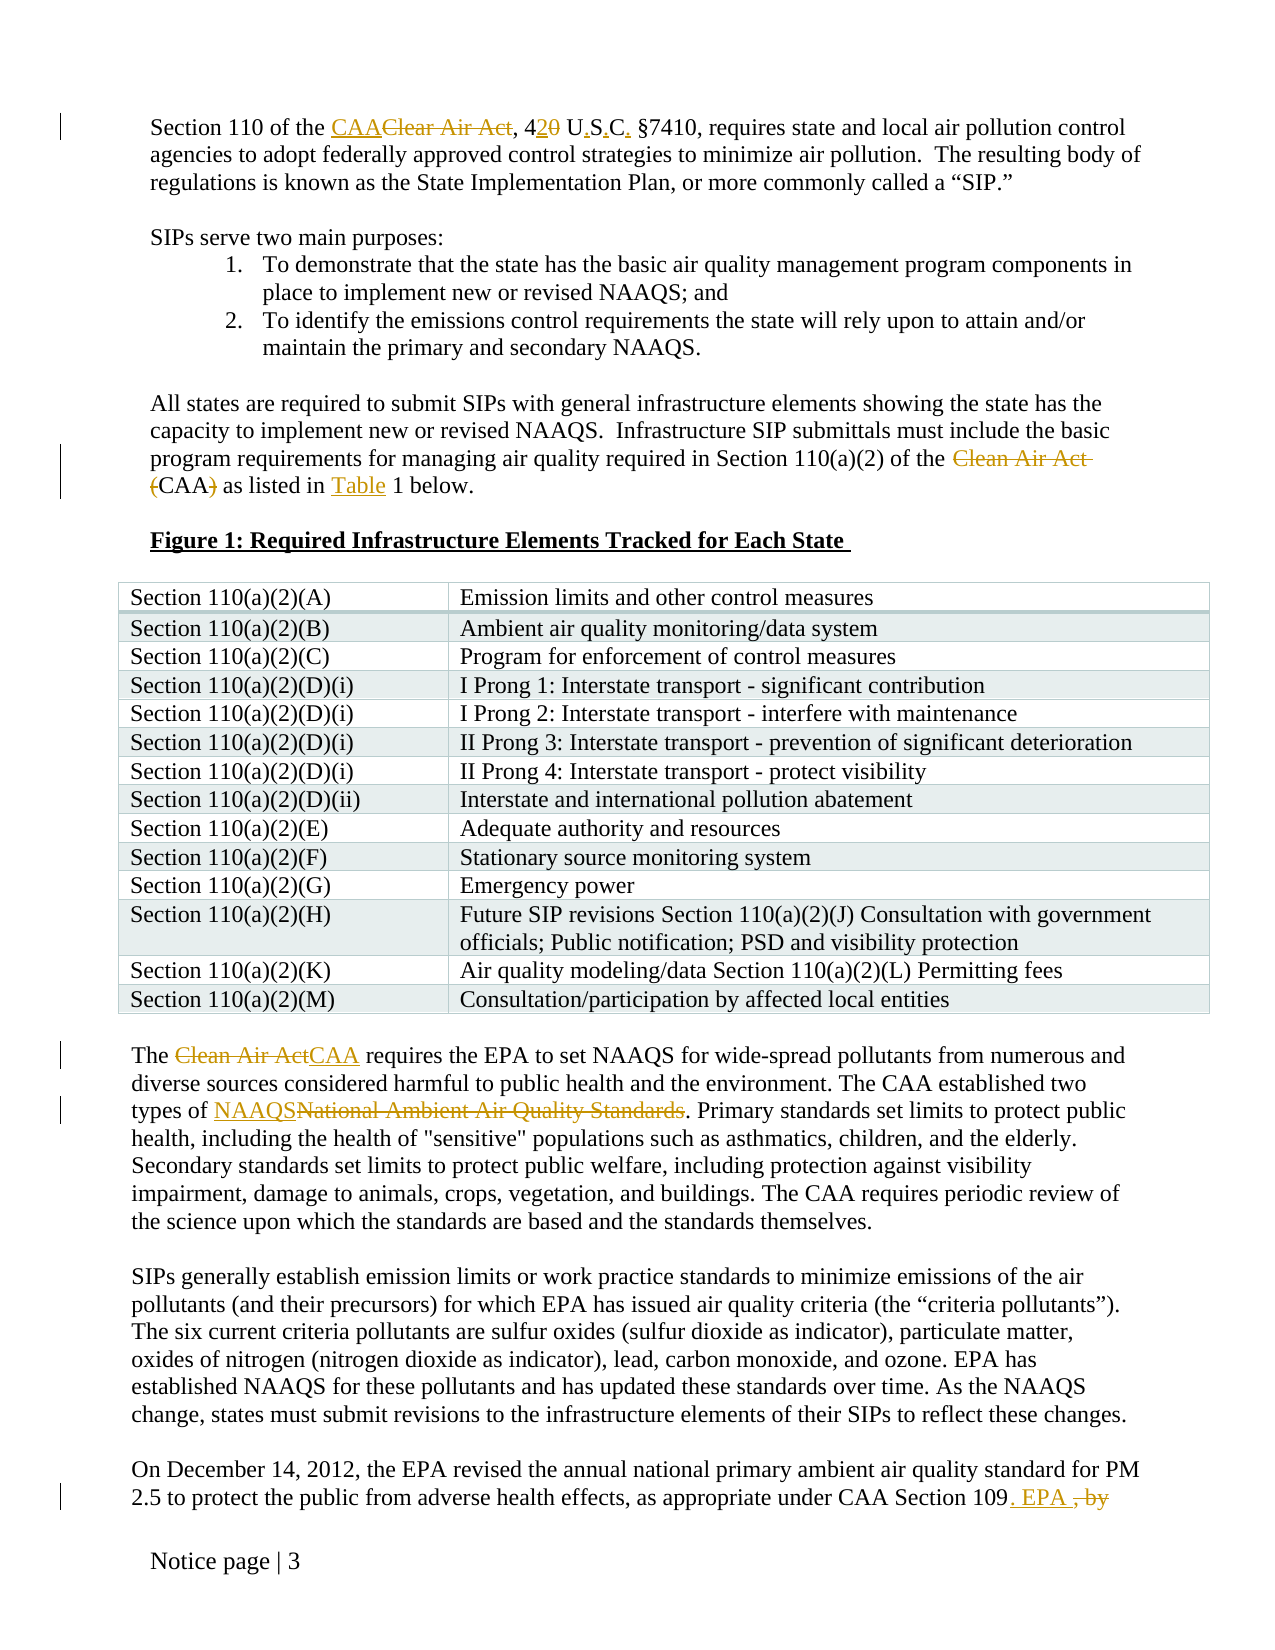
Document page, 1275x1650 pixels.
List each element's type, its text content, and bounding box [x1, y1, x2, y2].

table_header Section 110(a)(2)(A) [119, 583, 448, 610]
list To identify the emissions control requirements the state will rely upon to attain and/or maintain the primary and secondary NAAQS. [225, 306, 1144, 361]
table_cell Air quality modeling/data Section 110(a)(2)(L) Permitting fees [449, 956, 1209, 984]
table_cell Section 110(a)(2)(K) [119, 956, 448, 984]
text Section 110 of the , 4 USC §7410, requires state and local air pollution control agencies to adopt federally approved control strategies to minimize air pollution. The resulting body of regulations is known as the State Implementation Plan, or more commonly called a “SIP.” [150, 112, 1144, 195]
table_cell Consultation/participation by affected local entities [449, 985, 1209, 1012]
table_cell Program for enforcement of control measures [449, 642, 1209, 670]
table_cell Section 110(a)(2)(D)(i) [119, 700, 448, 727]
table_cell Section 110(a)(2)(C) [119, 642, 448, 670]
table_cell I Prong 1: Interstate transport - significant contribution [449, 671, 1209, 698]
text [131, 1455, 1144, 1510]
table_cell I Prong 2: Interstate transport - interfere with maintenance [449, 700, 1209, 727]
list To demonstrate that the state has the basic air quality management program components in place to implement new or revised NAAQS; and [225, 251, 1144, 306]
text Figure 1: Required Infrastructure Elements Tracked for Each State [112, 527, 1144, 554]
text SIPs generally establish emission limits or work practice standards to minimize emissions of the air pollutants (and their precursors) for which EPA has issued air quality criteria (the “criteria pollutants”). The six current criteria pollutants are sulfur oxides (sulfur dioxide as indicator), particulate matter, oxides of nitrogen (nitrogen dioxide as indicator), lead, carbon monoxide, and ozone. EPA has established NAAQS for these pollutants and has updated these standards over time. As the NAAQS change, states must submit revisions to the infrastructure elements of their SIPs to reflect these changes. [131, 1262, 1144, 1428]
table_cell Section 110(a)(2)(D)(ii) [119, 785, 448, 813]
table_cell Stationary source monitoring system [449, 843, 1209, 870]
table_cell Section 110(a)(2)(H) [119, 900, 448, 955]
table_cell Future SIP revisions Section 110(a)(2)(J) Consultation with government officials; Public notification; PSD and visibility protection [449, 900, 1209, 955]
table_cell Section 110(a)(2)(B) [119, 614, 448, 641]
text All states are required to submit SIPs with general infrastructure elements showing the state has the capacity to implement new or revised NAAQS. Infrastructure SIP submittals must include the basic program requirements for managing air quality required in Section 110(a)(2) of the CAA as listed in 1 below. [150, 388, 1144, 499]
table_cell II Prong 3: Interstate transport - prevention of significant deterioration [449, 728, 1209, 756]
table_cell Section 110(a)(2)(D)(i) [119, 671, 448, 698]
table_cell Section 110(a)(2)(E) [119, 814, 448, 842]
text SIPs serve two main purposes: [150, 223, 1144, 251]
text The requires the EPA to set NAAQS for wide-spread pollutants from numerous and diverse sources considered harmful to public health and the environment. The CAA established two types of . Primary standards set limits to protect public health, including the health of "sensitive" populations such as asthmatics, children, and the elderly. Secondary standards set limits to protect public welfare, including protection against visibility impairment, damage to animals, crops, vegetation, and buildings. The CAA requires periodic review of the science upon which the standards are based and the standards themselves. [131, 1041, 1144, 1234]
table_cell Emergency power [449, 871, 1209, 899]
table_cell Section 110(a)(2)(G) [119, 871, 448, 899]
table_cell Section 110(a)(2)(D)(i) [119, 757, 448, 784]
table_cell Section 110(a)(2)(M) [119, 985, 448, 1012]
table_cell II Prong 4: Interstate transport - protect visibility [449, 757, 1209, 784]
table_cell Section 110(a)(2)(D)(i) [119, 728, 448, 756]
table_header Emission limits and other control measures [449, 583, 1209, 610]
table_cell Section 110(a)(2)(F) [119, 843, 448, 870]
table_cell Ambient air quality monitoring/data system [449, 614, 1209, 641]
table_cell Interstate and international pollution abatement [449, 785, 1209, 813]
table_cell Adequate authority and resources [449, 814, 1209, 842]
